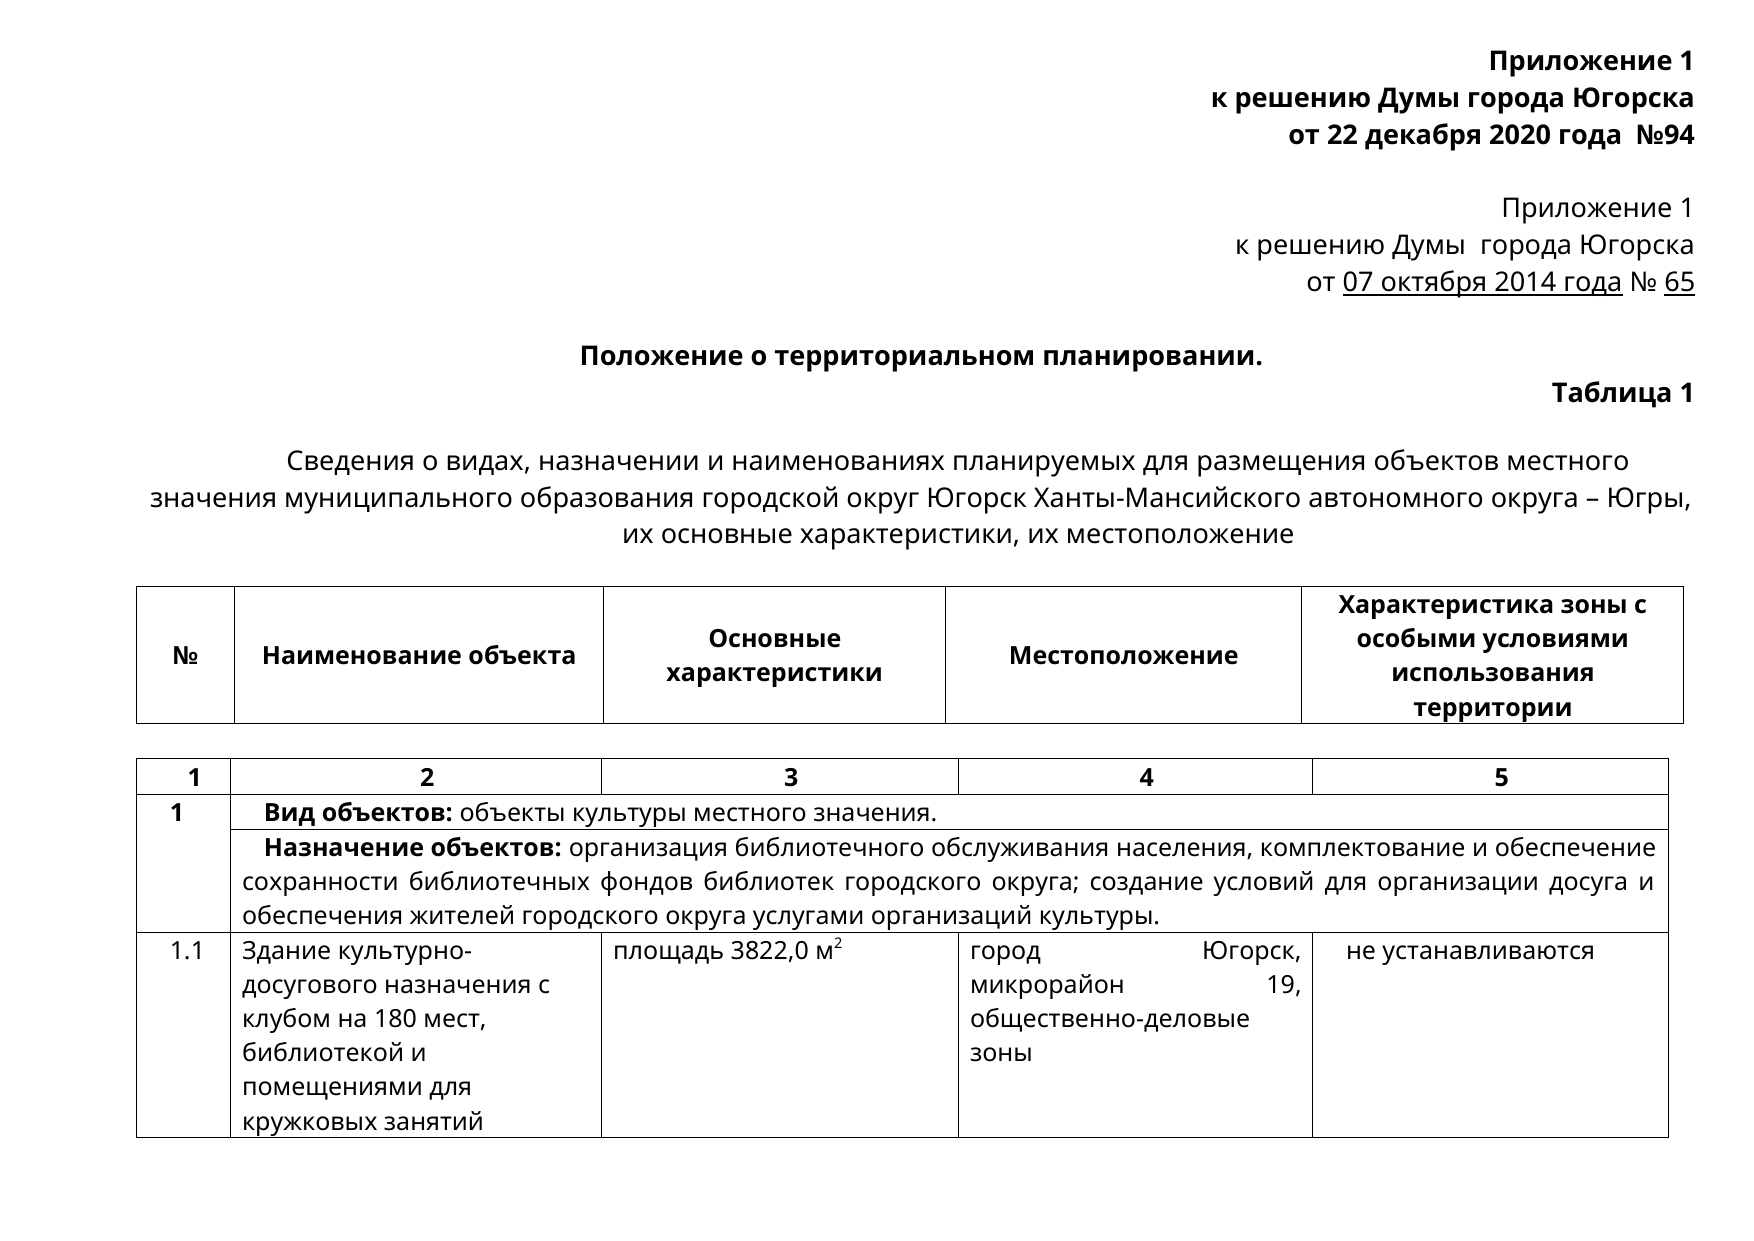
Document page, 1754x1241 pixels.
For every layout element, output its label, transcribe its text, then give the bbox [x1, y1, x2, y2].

text Положение о территориальном планировании. [148, 336, 1695, 373]
table_header № [137, 587, 234, 723]
table_cell Назначение объектов: организация библиотечного обслуживания населения, комплектование и обеспечение сохранности библиотечных фондов библиотек городского округа; создание условий для организации досуга и обеспечения жителей городского округа услугами организаций культуры. [231, 830, 1668, 932]
table_cell 1 [137, 795, 230, 932]
text от 07 октября 2014 года № 65 [148, 263, 1695, 299]
text к решению Думы города Югорска [148, 226, 1695, 263]
table_cell Вид объектов: объекты культуры местного значения. [231, 795, 1668, 828]
table_cell Здание культурно-досугового назначения с клубом на 180 мест, библиотекой и помещениями для кружковых занятий [231, 933, 601, 1137]
text Таблица 1 [148, 373, 1695, 410]
table_header 5 [1313, 759, 1668, 793]
text Приложение 1 [148, 41, 1695, 78]
text к решению Думы города Югорска [148, 78, 1695, 115]
table_header Основные характеристики [604, 587, 945, 723]
table_header 1 [137, 759, 230, 793]
table_cell город Югорск, микрорайон 19, общественно-деловые зоны [959, 933, 1312, 1137]
text от 22 декабря 2020 года №94 [148, 115, 1695, 152]
table_header 3 [602, 759, 958, 793]
table_cell площадь 3822,0 м2 [602, 933, 958, 1137]
table_header Местоположение [946, 587, 1301, 723]
table_header 2 [231, 759, 601, 793]
text Приложение 1 [148, 189, 1695, 226]
subtitle Сведения о видах, назначении и наименованиях планируемых для размещения объектов местного значения муниципального образования городской округ Югорск Ханты-Мансийского автономного округа – Югры, [148, 441, 1695, 515]
subtitle их основные характеристики, их местоположение [148, 515, 1695, 552]
table_cell 1.1 [137, 933, 230, 1137]
table_cell не устанавливаются [1313, 933, 1668, 1137]
table_header 4 [959, 759, 1312, 793]
table_header Характеристика зоны с особыми условиями использования территории [1302, 587, 1683, 723]
table_header Наименование объекта [235, 587, 603, 723]
